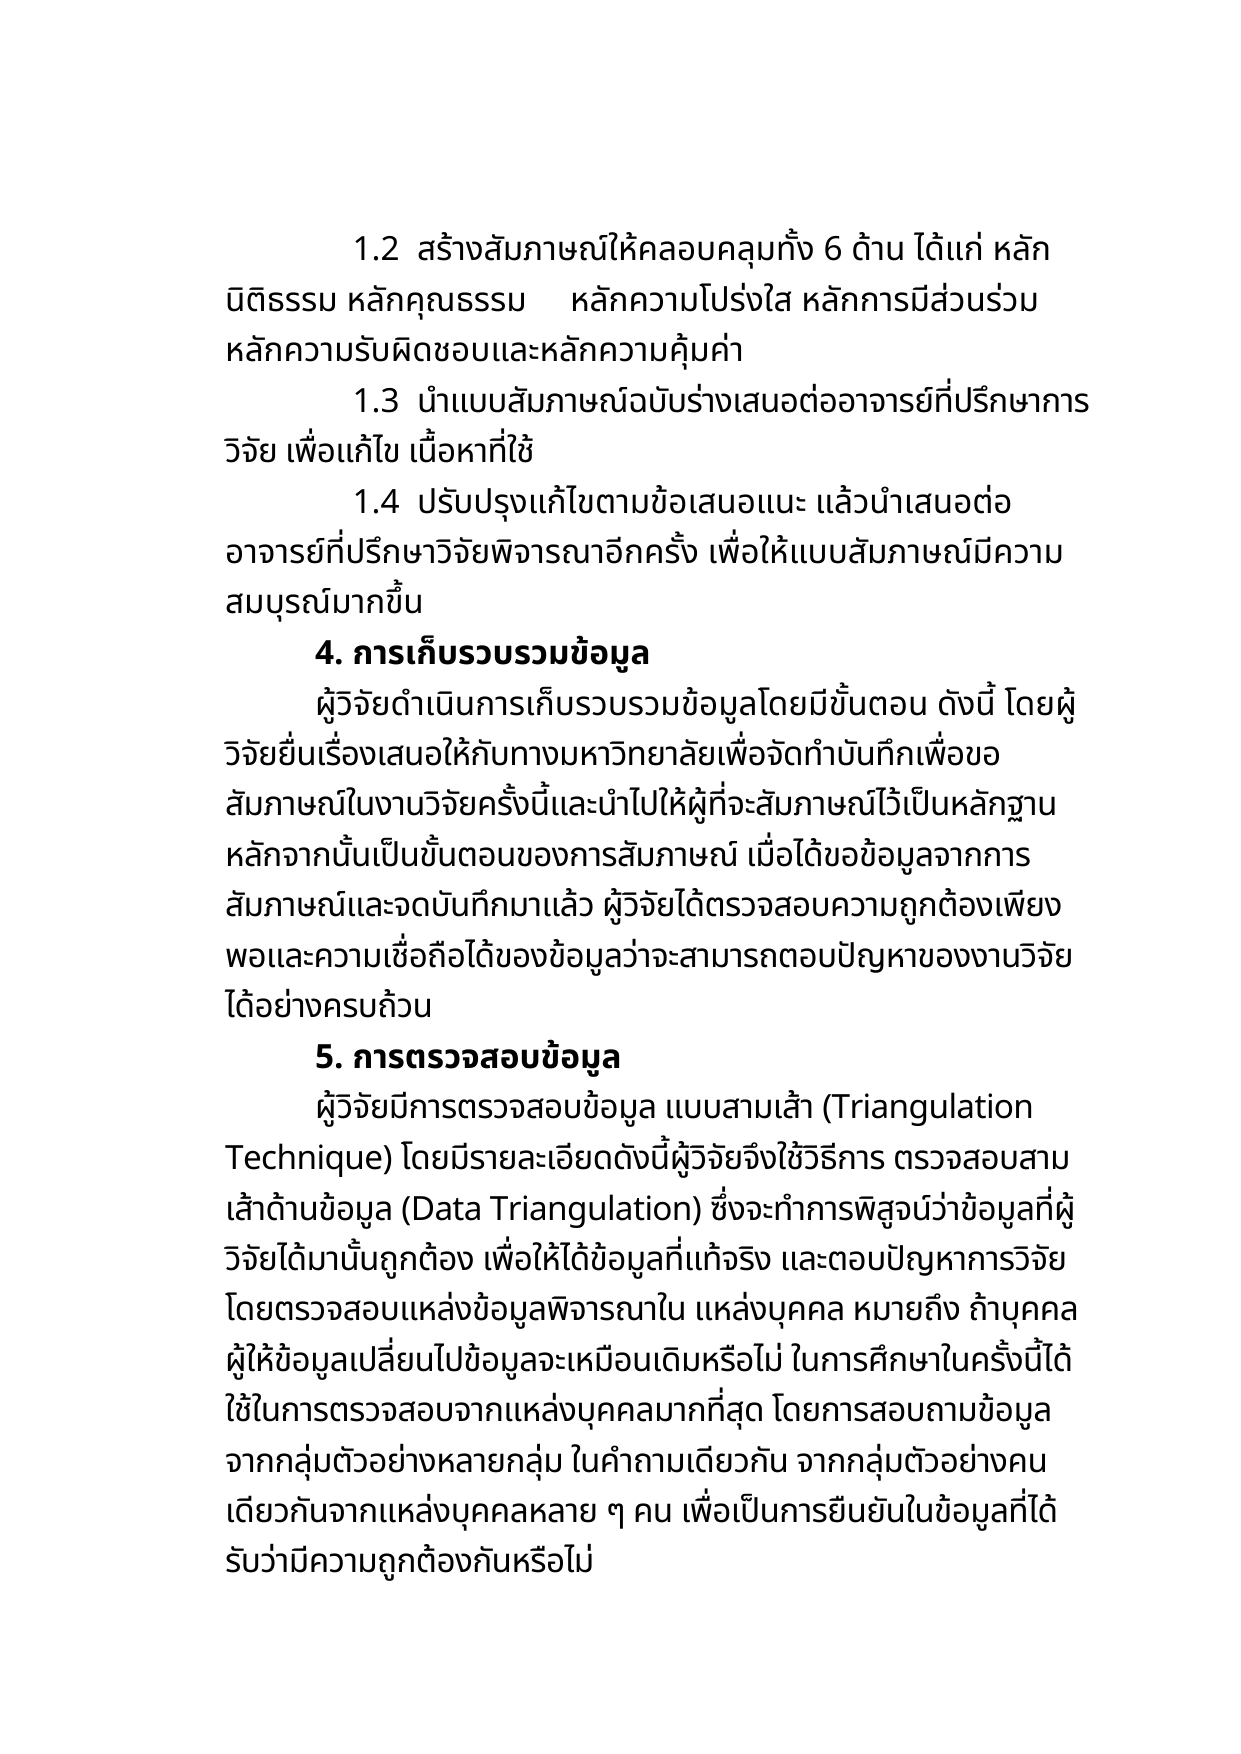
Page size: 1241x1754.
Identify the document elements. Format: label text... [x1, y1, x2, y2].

text 5. การตรวจสอบข้อมูล [225, 1032, 1090, 1083]
text 1.2 สร้างสัมภาษณ์ให้คลอบคลุมทั้ง 6 ด้าน ได้แก่ หลักนิติธรรม หลักคุณธรรม หลักความโปร่งใส หลักการมีส่วนร่วม หลักความรับผิดชอบและหลักความคุ้มค่า [225, 225, 1090, 376]
text 4. การเก็บรวบรวมข้อมูล [225, 629, 1090, 679]
text ผู้วิจัยมีการตรวจสอบข้อมูล แบบสามเส้า (Triangulation Technique) โดยมีรายละเอียดดังนี้ผู้วิจัยจึงใช้วิธีการ ตรวจสอบสามเส้าด้านข้อมูล (Data Triangulation) ซึ่งจะทำการพิสูจน์ว่าข้อมูลที่ผู้วิจัยได้มานั้นถูกต้อง เพื่อให้ได้ข้อมูลที่แท้จริง และตอบปัญหาการวิจัย โดยตรวจสอบแหล่งข้อมูลพิจารณาใน แหล่งบุคคล หมายถึง ถ้าบุคคลผู้ให้ข้อมูลเปลี่ยนไปข้อมูลจะเหมือนเดิมหรือไม่ ในการศึกษาในครั้งนี้ได้ใช้ในการตรวจสอบจากแหล่งบุคคลมากที่สุด โดยการสอบถามข้อมูลจากกลุ่มตัวอย่างหลายกลุ่ม ในคำถามเดียวกัน จากกลุ่มตัวอย่างคนเดียวกันจากแหล่งบุคคลหลาย ๆ คน เพื่อเป็นการยืนยันในข้อมูลที่ได้รับว่ามีความถูกต้องกันหรือไม่ [225, 1083, 1090, 1588]
text ผู้วิจัยดำเนินการเก็บรวบรวมข้อมูลโดยมีขั้นตอน ดังนี้ โดยผู้วิจัยยื่นเรื่องเสนอให้กับทางมหาวิทยาลัยเพื่อจัดทำบันทึกเพื่อขอสัมภาษณ์ในงานวิจัยครั้งนี้และนำไปให้ผู้ที่จะสัมภาษณ์ไว้เป็นหลักฐาน หลักจากนั้นเป็นขั้นตอนของการสัมภาษณ์ เมื่อได้ขอข้อมูลจากการสัมภาษณ์และจดบันทึกมาแล้ว ผู้วิจัยได้ตรวจสอบความถูกต้องเพียงพอและความเชื่อถือได้ของข้อมูลว่าจะสามารถตอบปัญหาของงานวิจัยได้อย่างครบถ้วน [225, 679, 1090, 1032]
text 1.3 นำแบบสัมภาษณ์ฉบับร่างเสนอต่ออาจารย์ที่ปรึกษาการวิจัย เพื่อแก้ไข เนื้อหาที่ใช้ [225, 376, 1090, 477]
text 1.4 ปรับปรุงแก้ไขตามข้อเสนอแนะ แล้วนำเสนอต่ออาจารย์ที่ปรึกษาวิจัยพิจารณาอีกครั้ง เพื่อให้แบบสัมภาษณ์มีความสมบุรณ์มากขึ้น [225, 477, 1090, 629]
